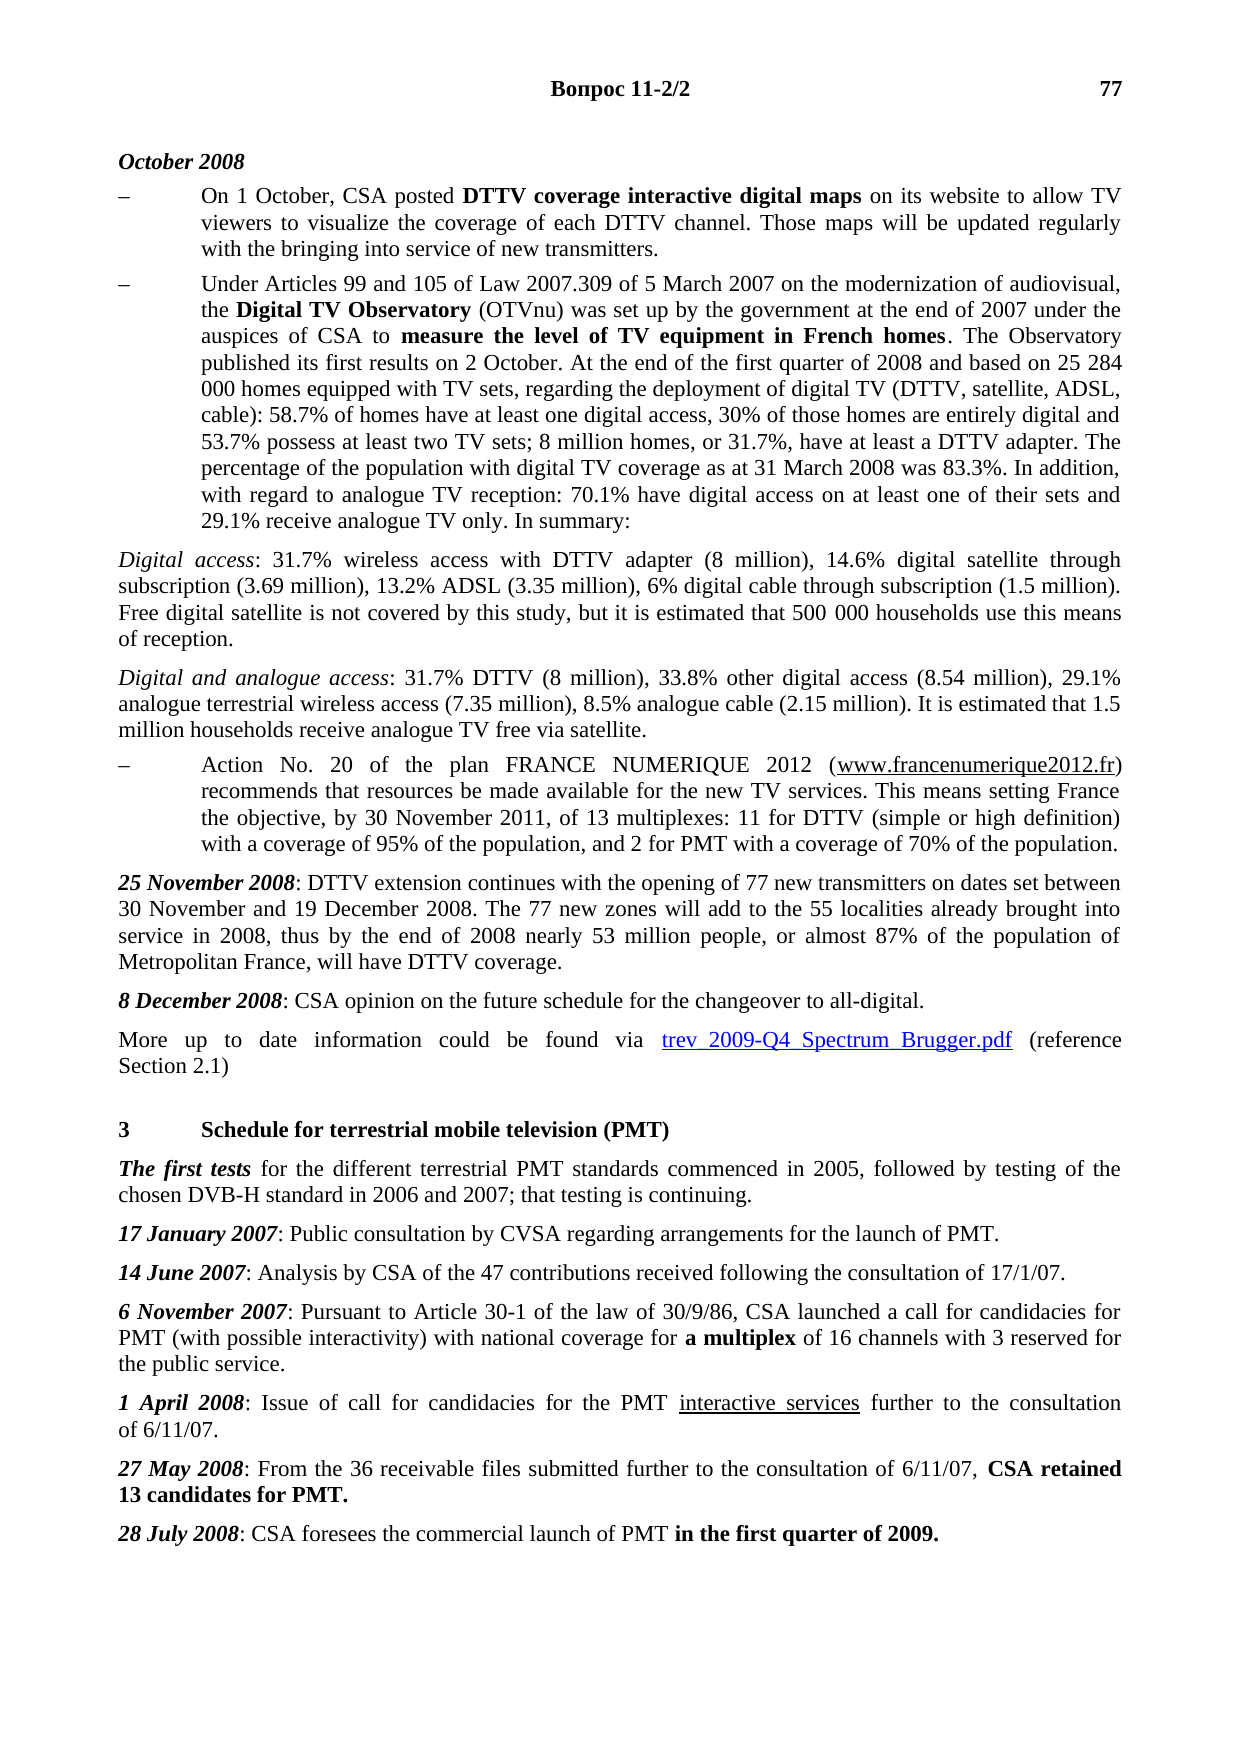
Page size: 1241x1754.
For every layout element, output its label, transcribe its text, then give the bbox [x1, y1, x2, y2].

text Digital and analogue access: 31.7% DTTV (8 million), 33.8% other digital access (8.54 million), 29.1% analogue terrestrial wireless access (7.35 million), 8.5% analogue cable (2.15 million). It is estimated that 1.5 million households receive analogue TV free via satellite. [118, 664, 1122, 743]
text 25 November 2008: DTTV extension continues with the opening of 77 new transmitters on dates set between 30 November and 19 December 2008. The 77 new zones will add to the 55 localities already brought into service in 2008, thus by the end of 2008 nearly 53 million people, or almost 87% of the population of Metropolitan France, will have DTTV coverage. [118, 869, 1122, 974]
text – Action No. 20 of the plan FRANCE NUMERIQUE 2012 (www.francenumerique2012.fr) recommends that resources be made available for the new TV services. This means setting the objective, by 30 November 2011, of 13 multiplexes: 11 for DTTV (simple or high definition) with a coverage of 95% of the population, and 2 for PMT with a coverage of 70% of the population. [118, 751, 1122, 857]
subtitle 3 Schedule for terrestrial mobile television (PMT) [118, 1116, 1122, 1142]
text 27 May 2008: From the 36 receivable files submitted further to the consultation of 6/11/07, CSA retained 13 candidates for PMT. [118, 1454, 1122, 1507]
text 8 December 2008: CSA opinion on the future schedule for the changeover to all-digital. [118, 987, 1122, 1013]
text Digital access: 31.7% wireless access with DTTV adapter (8 million), 14.6% digital satellite through subscription (3.69 million), 13.2% ADSL (3.35 million), 6% digital cable through subscription (1.5 million). Free digital satellite is not covered by this study, but it is estimated that 500 000 households use this means of reception. [118, 546, 1122, 651]
text October 2008 [118, 148, 1122, 174]
text More up to date information could be found via trev_2009-Q4_Spectrum_Brugger.pdf (reference Section 2.1) [118, 1026, 1122, 1078]
text 1 April 2008: Issue of call for candidacies for the PMT interactive services further to the consultation of 6/11/07. [118, 1389, 1122, 1442]
text – On 1 October, CSA posted DTTV coverage interactive digital maps on its website to allow TV viewers to visualize the coverage of each DTTV channel. Those maps will be updated regularly with the bringing into service of new transmitters. [118, 182, 1122, 261]
text The first tests for the different terrestrial PMT standards commenced in 2005, followed by testing of the chosen DVB-H standard in 2006 and 2007; that testing is continuing. [118, 1155, 1122, 1208]
text 14 June 2007: Analysis by CSA of the 47 contributions received following the consultation of 17/1/07. [118, 1259, 1122, 1285]
text 17 January 2007: Public consultation by CVSA regarding arrangements for the launch of PMT. [118, 1220, 1122, 1246]
text 6 November 2007: Pursuant to Article 30-1 of the law of 30/9/86, CSA launched a call for candidacies for PMT (with possible interactivity) with national coverage for a multiplex of 16 channels with 3 reserved for the public service. [118, 1298, 1122, 1377]
text – Under Articles 99 and 105 of Law 2007.309 of 5 March 2007 on the modernization of audiovisual, the Digital TV Observatory (OTVnu) was set up by the government at the end of 2007 under the auspices of CSA to measure the level of TV equipment in French homes. The Observatory published its first results on 2 October. At the end of the first quarter of 2008 and based on 25 284 000 homes equipped with TV sets, regarding the deployment of digital TV (DTTV, satellite, ADSL, cable): 58.7% of homes have at least one digital access, 30% of those homes are entirely digital and 53.7% possess at least two TV sets; 8 million homes, or 31.7%, have at least a DTTV adapter. The percentage of the population with digital TV coverage as at 31 March 2008 was 83.3%. In addition, with regard to analogue TV reception: 70.1% have digital access on at least one of their sets and 29.1% receive analogue TV only. In summary: [118, 270, 1122, 533]
text 28 July 2008: CSA foresees the commercial launch of PMT in the first quarter of 2009. [118, 1520, 1122, 1546]
